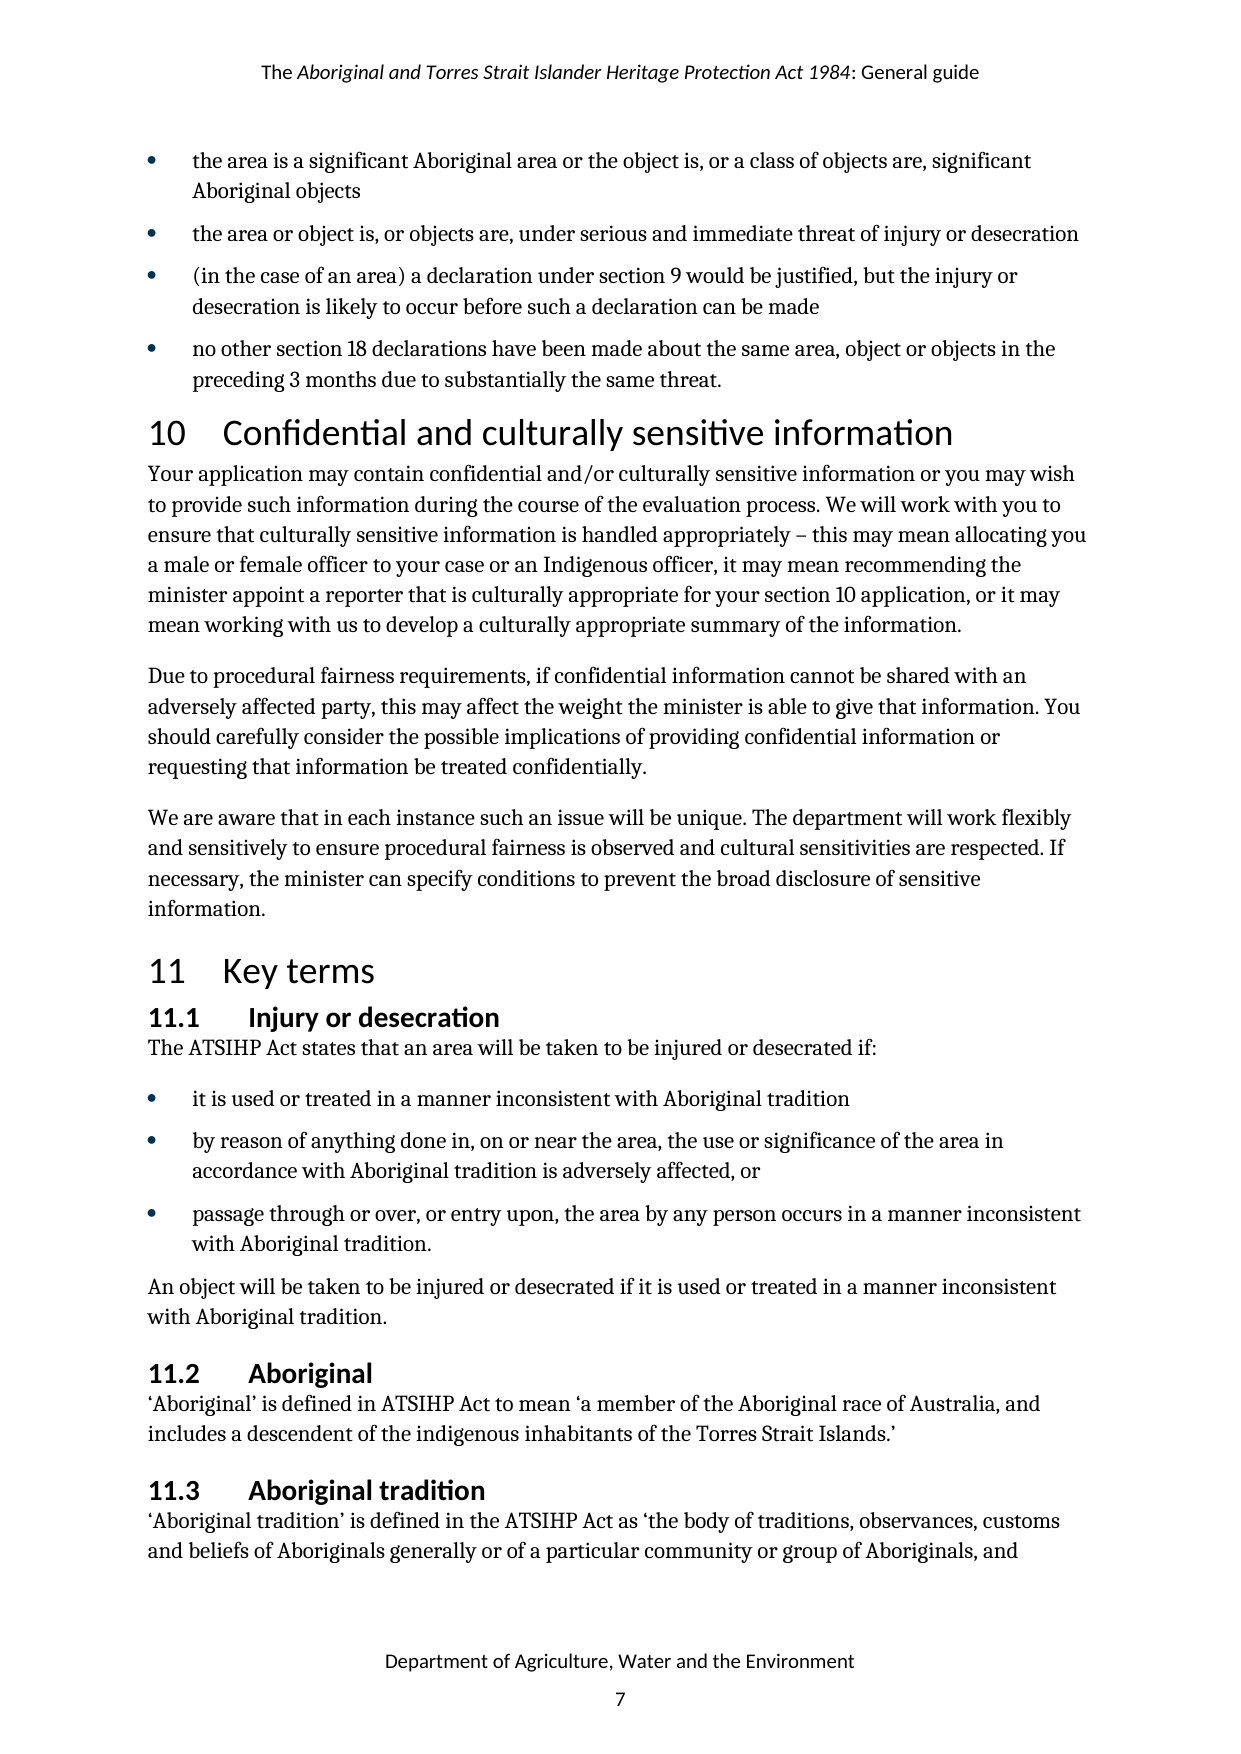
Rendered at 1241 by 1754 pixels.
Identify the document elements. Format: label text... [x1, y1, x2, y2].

list (in the case of an area) a declaration under section 9 would be justified, but the injury or desecration is likely to occur before such a declaration can be made [148, 263, 1092, 320]
list no other section 18 declarations have been made about the same area, object or objects in the preceding 3 months due to substantially the same threat. [148, 336, 1092, 393]
text Your application may contain confidential and/or culturally sensitive information or you may wish to provide such information during the course of the evaluation process. We will work with you to ensure that culturally sensitive information is handled appropriately – this may mean allocating you a male or female officer to your case or an Indigenous officer, it may mean recommending the minister appoint a reporter that is culturally appropriate for your section 10 application, or it may mean working with us to develop a culturally appropriate summary of the information. [148, 461, 1092, 639]
list the area or object is, or objects are, under serious and immediate threat of injury or desecration [148, 221, 1092, 247]
text ‘Aboriginal’ is defined in ATSIHP Act to mean ‘a member of the Aboriginal race of Australia, and includes a descendent of the indigenous inhabitants of the Torres Strait Islands.’ [148, 1391, 1092, 1447]
subtitle Confidential and culturally sensitive information [148, 409, 1092, 455]
text The ATSIHP Act states that an area will be taken to be injured or desecrated if: [148, 1034, 1092, 1061]
list by reason of anything done in, on or near the area, the use or significance of the area in accordance with Aboriginal tradition is adversely affected, or [148, 1128, 1092, 1185]
list the area is a significant Aboriginal area or the object is, or a class of objects are, significant Aboriginal objects [148, 148, 1092, 204]
list it is used or treated in a manner inconsistent with Aboriginal tradition [148, 1085, 1092, 1112]
list passage through or over, or entry upon, the area by any person occurs in a manner inconsistent with Aboriginal tradition. [148, 1201, 1092, 1258]
subtitle Key terms [148, 947, 1092, 992]
text Due to procedural fairness requirements, if confidential information cannot be shared with an adversely affected party, this may affect the weight the minister is able to give that information. You should carefully consider the possible implications of providing confidential information or requesting that information be treated confidentially. [148, 663, 1092, 780]
subtitle Aboriginal [148, 1355, 1092, 1391]
text We are aware that in each instance such an issue will be unique. The department will work flexibly and sensitively to ensure procedural fairness is observed and cultural sensitivities are respected. If necessary, the minister can specify conditions to prevent the broad disclosure of sensitive information. [148, 805, 1092, 922]
subtitle Aboriginal tradition [148, 1472, 1092, 1508]
text An object will be taken to be injured or desecrated if it is used or treated in a manner inconsistent with Aboriginal tradition. [148, 1274, 1092, 1331]
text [148, 1508, 1092, 1564]
subtitle Injury or desecration [148, 999, 1092, 1034]
